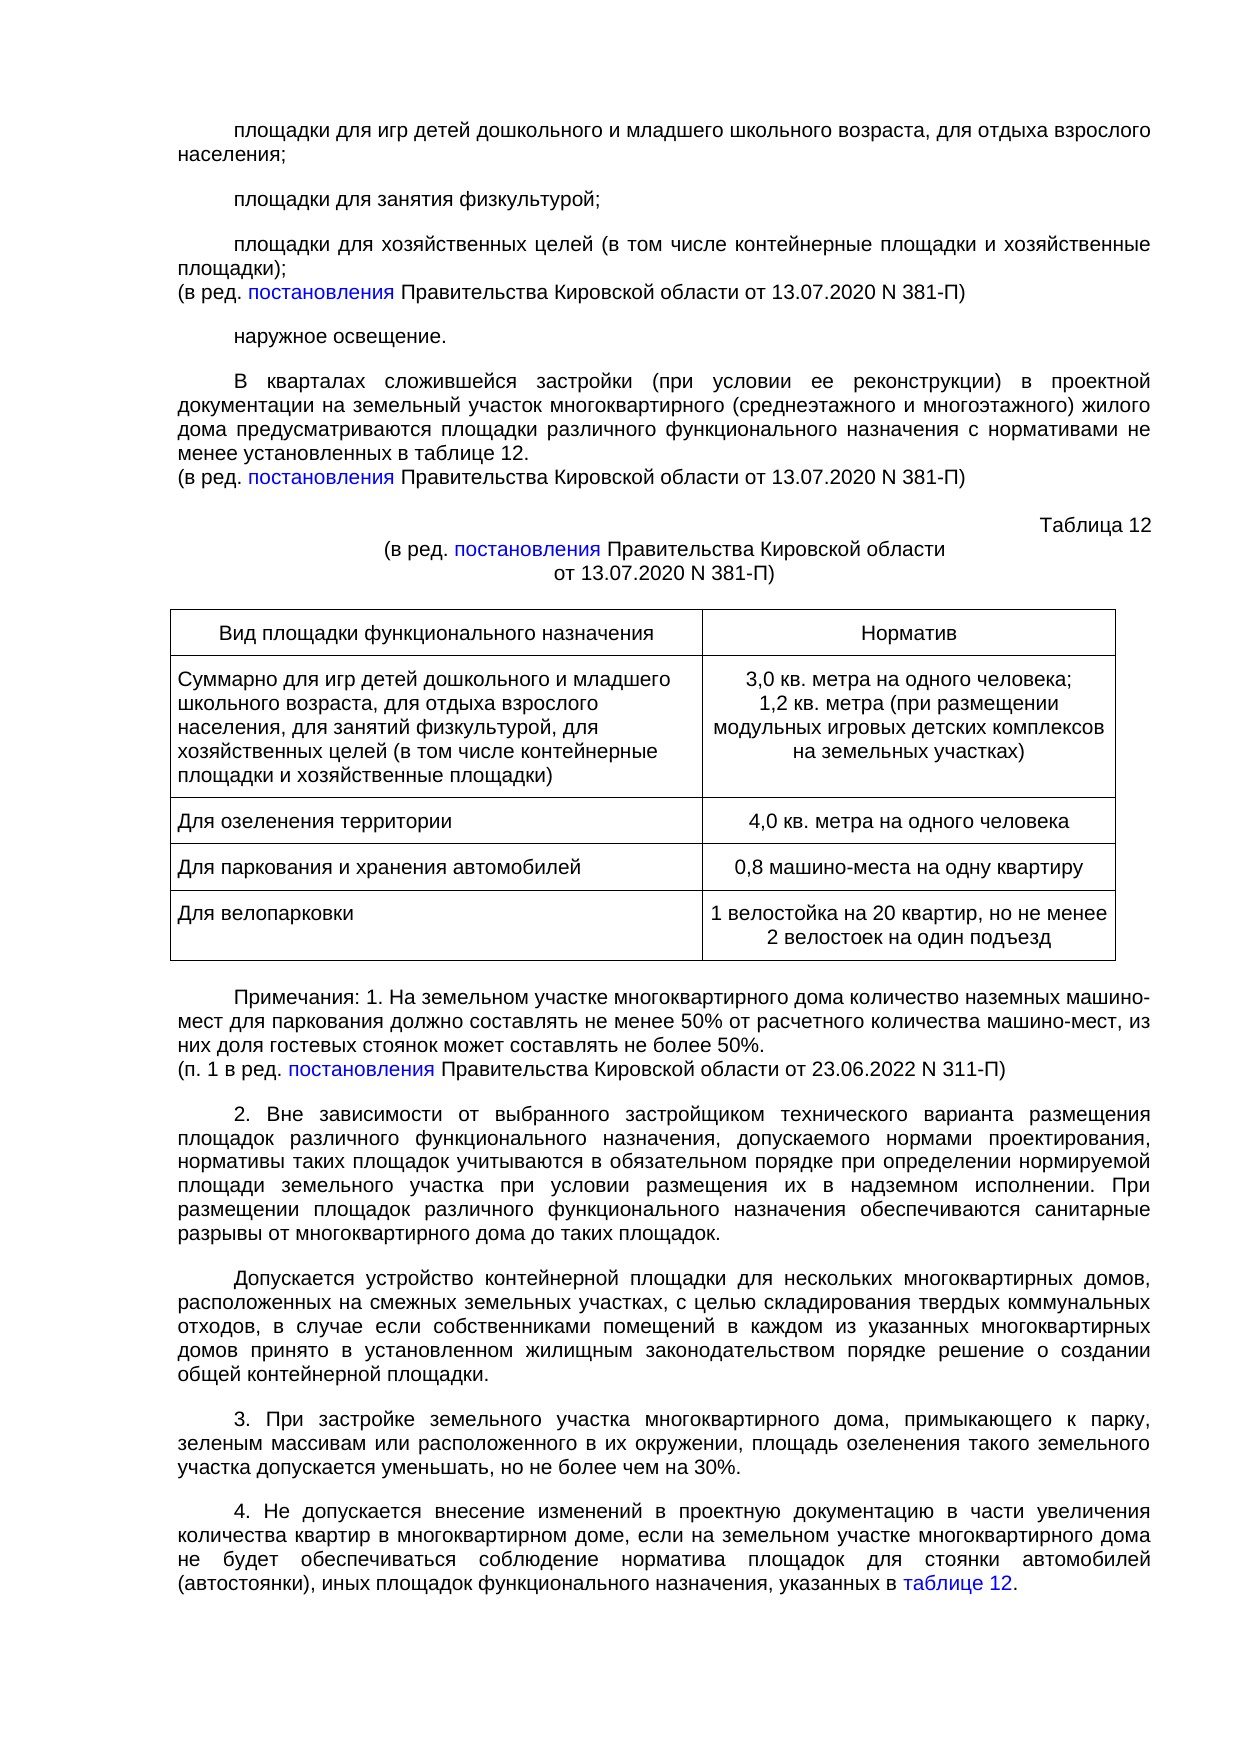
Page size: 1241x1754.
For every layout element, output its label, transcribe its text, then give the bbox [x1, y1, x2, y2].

text площадки для хозяйственных целей (в том числе контейнерные площадки и хозяйственные площадки); [177, 232, 1152, 279]
text площадки для занятия физкультурой; [177, 187, 1152, 211]
text (в ред. постановления Правительства Кировской области от 13.07.2020 N 381-П) [177, 279, 1152, 303]
table_cell Для паркования и хранения автомобилей [171, 844, 702, 889]
text (в ред. постановления Правительства Кировской области от 13.07.2020 N 381-П) [177, 465, 1152, 489]
text 2. Вне зависимости от выбранного застройщиком технического варианта размещения площадок различного функционального назначения, допускаемого нормами проектирования, нормативы таких площадок учитываются в обязательном порядке при определении нормируемой площади земельного участка при условии размещения их в надземном исполнении. При размещении площадок различного функционального назначения обеспечиваются санитарные разрывы от многоквартирного дома до таких площадок. [177, 1101, 1152, 1245]
text В кварталах сложившейся застройки (при условии ее реконструкции) в проектной документации на земельный участок многоквартирного (среднеэтажного и многоэтажного) жилого дома предусматриваются площадки различного функционального назначения с нормативами не менее установленных в таблице 12. [177, 369, 1152, 465]
table_cell Для озеленения территории [171, 798, 702, 843]
text 4. Не допускается внесение изменений в проектную документацию в части увеличения количества квартир в многоквартирном доме, если на земельном участке многоквартирного дома не будет обеспечиваться соблюдение норматива площадок для стоянки автомобилей (автостоянки), иных площадок функционального назначения, указанных в таблице 12. [177, 1499, 1152, 1595]
text Допускается устройство контейнерной площадки для нескольких многоквартирных домов, расположенных на смежных земельных участках, с целью складирования твердых коммунальных отходов, в случае если собственниками помещений в каждом из указанных многоквартирных домов принято в установленном жилищным законодательством порядке решение о создании общей контейнерной площадки. [177, 1266, 1152, 1386]
text Примечания: 1. На земельном участке многоквартирного дома количество наземных машино-мест для паркования должно составлять не менее 50% от расчетного количества машино-мест, из них доля гостевых стоянок может составлять не более 50%. [177, 985, 1152, 1057]
text наружное освещение. [177, 324, 1152, 348]
text Таблица 12 [177, 513, 1152, 537]
table_cell 1 велостойка на 20 квартир, но не менее 2 велостоек на один подъезд [703, 891, 1115, 960]
text от 13.07.2020 N 381-П) [177, 561, 1152, 585]
table_cell 4,0 кв. метра на одного человека [703, 798, 1115, 843]
table_cell Суммарно для игр детей дошкольного и младшего школьного возраста, для отдыха взрослого населения, для занятий физкультурой, для хозяйственных целей (в том числе контейнерные площадки и хозяйственные площадки) [171, 656, 702, 797]
text площадки для игр детей дошкольного и младшего школьного возраста, для отдыха взрослого населения; [177, 118, 1152, 166]
table_header Норматив [703, 610, 1115, 655]
table_cell Для велопарковки [171, 891, 702, 960]
table_header Вид площадки функционального назначения [171, 610, 702, 655]
text 3. При застройке земельного участка многоквартирного дома, примыкающего к парку, зеленым массивам или расположенного в их окружении, площадь озеленения такого земельного участка допускается уменьшать, но не более чем на 30%. [177, 1407, 1152, 1478]
table_cell 0,8 машино-места на одну квартиру [703, 844, 1115, 889]
text (в ред. постановления Правительства Кировской области [177, 537, 1152, 561]
table_cell 3,0 кв. метра на одного человека; 1,2 кв. метра (при размещении модульных игровых детских комплексов на земельных участках) [703, 656, 1115, 797]
text (п. 1 в ред. постановления Правительства Кировской области от 23.06.2022 N 311-П) [177, 1057, 1152, 1081]
